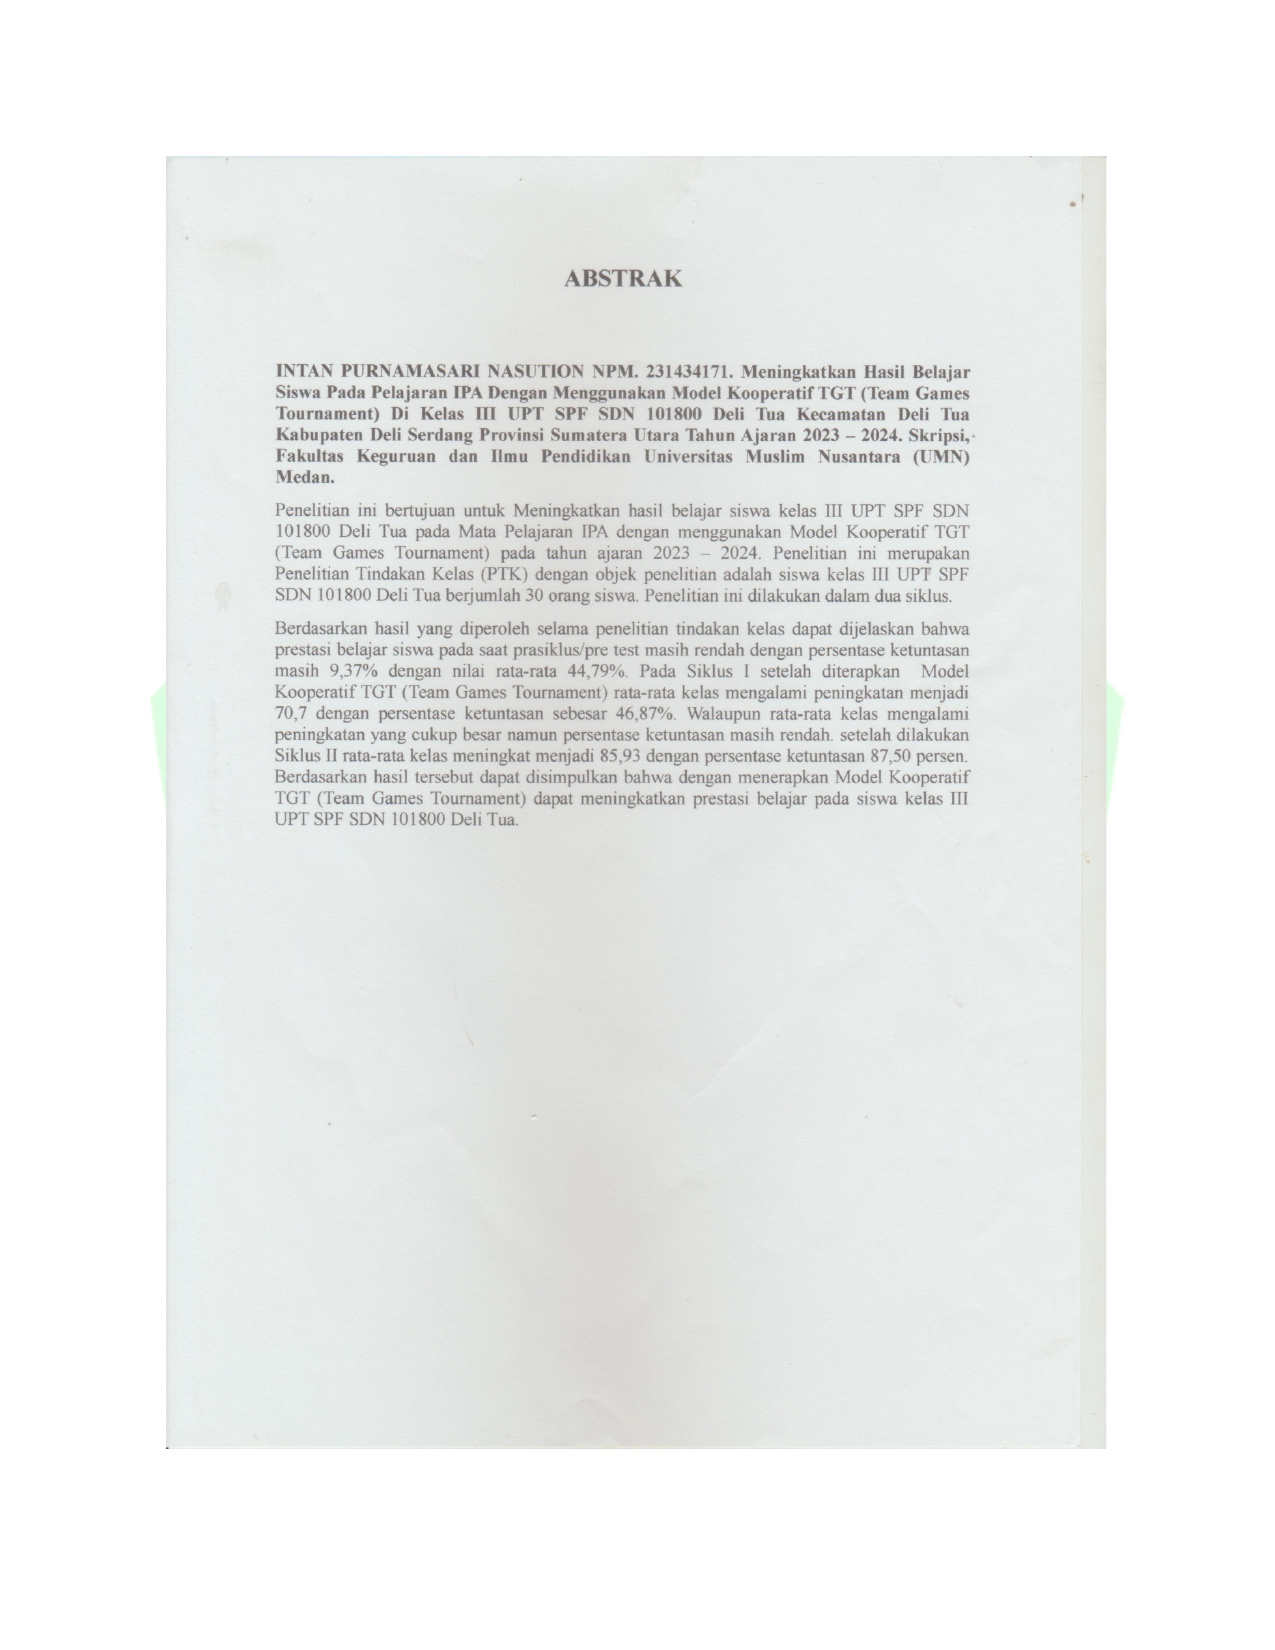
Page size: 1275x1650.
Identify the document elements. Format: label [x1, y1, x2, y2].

picture [166, 156, 1107, 1449]
